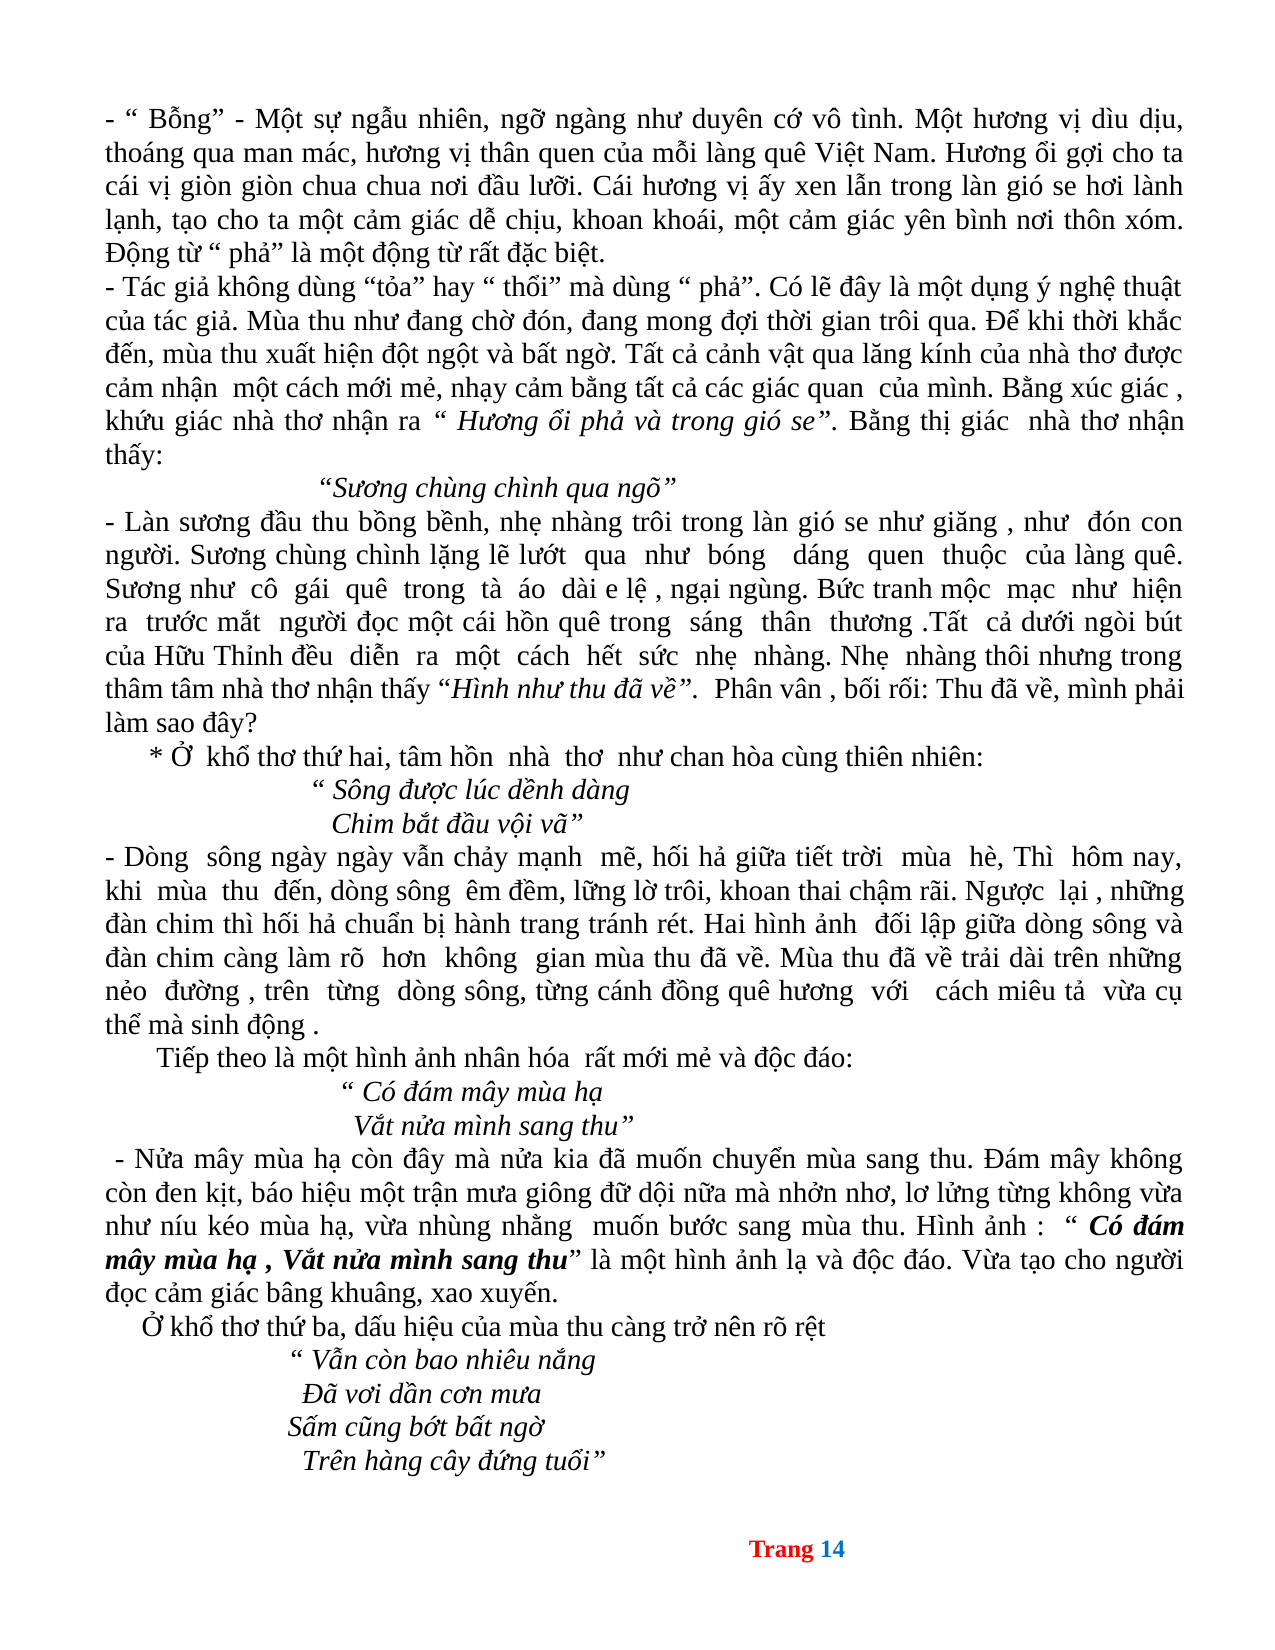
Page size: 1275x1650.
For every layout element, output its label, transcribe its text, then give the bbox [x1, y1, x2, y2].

text Trên hàng cây đứng tuổi” [105, 1443, 1218, 1477]
text Ở khổ thơ thứ ba, dấu hiệu của mùa thu càng trở nên rõ rệt [105, 1309, 1255, 1342]
text Sấm cũng bớt bất ngờ [105, 1409, 1218, 1443]
text - Tác giả không dùng “tỏa” hay “ thổi” mà dùng “ phả”. Có lẽ đây là một dụng ý nghệ thuật của tác giả. Mùa thu như đang chờ đón, đang mong đợi thời gian trôi qua. Để khi thời khắc đến, mùa thu xuất hiện đột ngột và bất ngờ. Tất cả cảnh vật qua lăng kính của nhà thơ được cảm nhận một cách mới mẻ, nhạy cảm bằng tất cả các giác quan của mình. Bằng xúc giác , khứu giác nhà thơ nhận ra “ Hương ổi phả và trong gió se”. Bằng thị giác nhà thơ nhận thấy: [105, 269, 1185, 470]
text - Nửa mây mùa hạ còn đây mà nửa kia đã muốn chuyển mùa sang thu. Đám mây không còn đen kịt, báo hiệu một trận mưa giông đữ dội nữa mà nhởn nhơ, lơ lửng từng không vừa như níu kéo mùa hạ, vừa nhùng nhằng muốn bước sang mùa thu. Hình ảnh : “ Có đám mây mùa hạ , Vắt nửa mình sang thu” là một hình ảnh lạ và độc đáo. Vừa tạo cho người đọc cảm giác bâng khuâng, xao xuyến. [105, 1141, 1185, 1309]
text - Làn sương đầu thu bồng bềnh, nhẹ nhàng trôi trong làn gió se như giăng , như đón con người. Sương chùng chình lặng lẽ lướt qua như bóng dáng quen thuộc của làng quê. Sương như cô gái quê trong tà áo dài e lệ , ngại ngùng. Bức tranh mộc mạc như hiện ra trước mắt người đọc một cái hồn quê trong sáng thân thương .Tất cả dưới ngòi bút của Hữu Thỉnh đều diễn ra một cách hết sức nhẹ nhàng. Nhẹ nhàng thôi nhưng trong thâm tâm nhà thơ nhận thấy “Hình như thu đã về”. Phân vân , bối rối: Thu đã về, mình phải làm sao đây? [105, 504, 1185, 739]
text * Ở khổ thơ thứ hai, tâm hồn nhà thơ như chan hòa cùng thiên nhiên: [105, 739, 1185, 772]
text Đã vơi dần cơn mưa [105, 1376, 1255, 1409]
text Chim bắt đầu vội vã” [105, 806, 1185, 839]
text “ Có đám mây mùa hạ [105, 1074, 1185, 1108]
text Vắt nửa mình sang thu” [105, 1108, 1185, 1141]
text “Sương chùng chình qua ngõ” [105, 470, 1185, 504]
text “ Sông được lúc dềnh dàng [105, 772, 1185, 806]
text “ Vẫn còn bao nhiêu nắng [105, 1342, 1255, 1376]
text Tiếp theo là một hình ảnh nhân hóa rất mới mẻ và độc đáo: [105, 1041, 1185, 1074]
text - “ Bỗng” - Một sự ngẫu nhiên, ngỡ ngàng như duyên cớ vô tình. Một hương vị dìu dịu, thoáng qua man mác, hương vị thân quen của mỗi làng quê Việt Nam. Hương ổi gợi cho ta cái vị giòn giòn chua chua nơi đầu lưỡi. Cái hương vị ấy xen lẫn trong làn gió se hơi lành lạnh, tạo cho ta một cảm giác dễ chịu, khoan khoái, một cảm giác yên bình nơi thôn xóm. Động từ “ phả” là một động từ rất đặc biệt. [105, 101, 1185, 269]
text - Dòng sông ngày ngày vẫn chảy mạnh mẽ, hối hả giữa tiết trời mùa hè, Thì hôm nay, khi mùa thu đến, dòng sông êm đềm, lững lờ trôi, khoan thai chậm rãi. Ngược lại , những đàn chim thì hối hả chuẩn bị hành trang tránh rét. Hai hình ảnh đối lập giữa dòng sông và đàn chim càng làm rõ hơn không gian mùa thu đã về. Mùa thu đã về trải dài trên những nẻo đường , trên từng dòng sông, từng cánh đồng quê hương với cách miêu tả vừa cụ thể mà sinh động . [105, 839, 1185, 1041]
